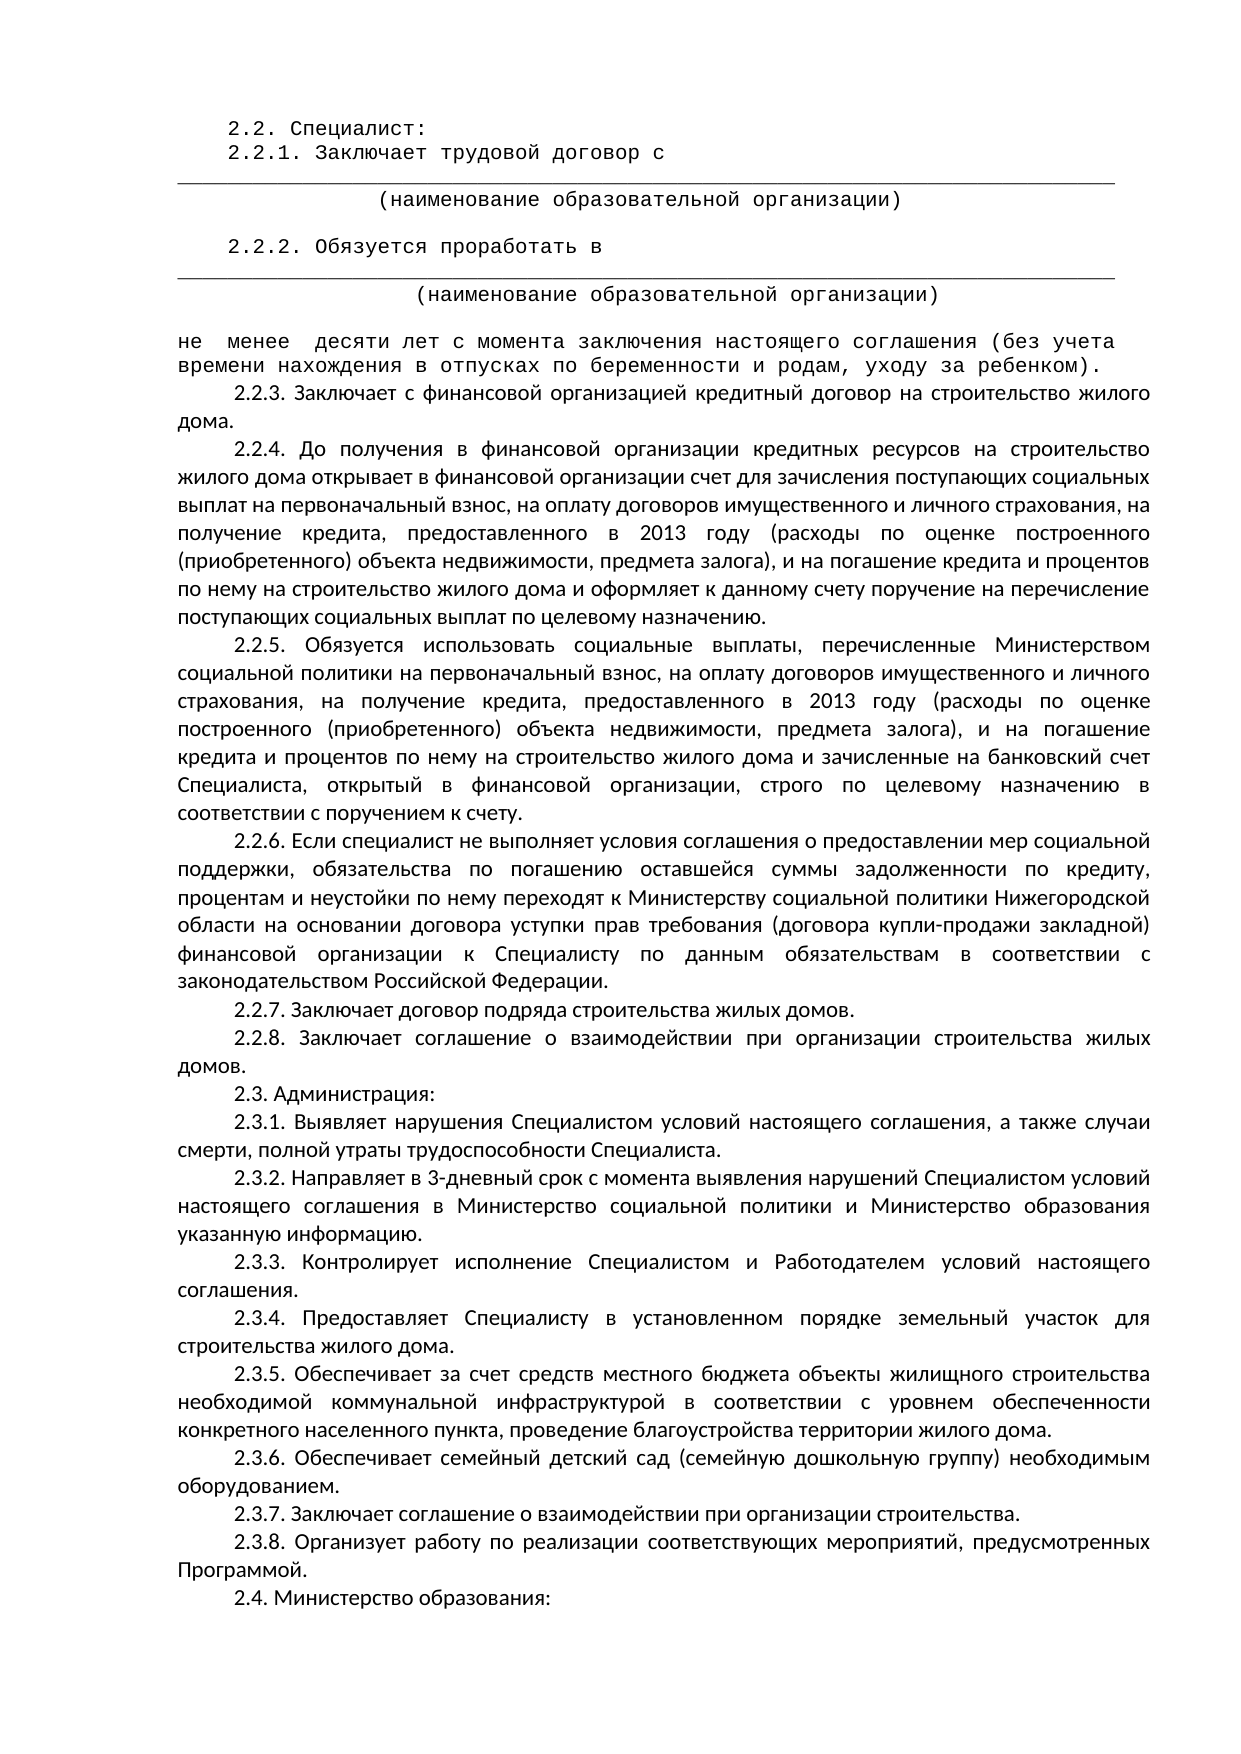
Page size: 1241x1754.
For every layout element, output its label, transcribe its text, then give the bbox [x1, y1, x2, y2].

text 2.2. Специалист: [177, 118, 1152, 142]
text 2.3.7. Заключает соглашение о взаимодействии при организации строительства. [177, 1499, 1152, 1527]
text 2.2.4. До получения в финансовой организации кредитных ресурсов на строительство жилого дома открывает в финансовой организации счет для зачисления поступающих социальных выплат на первоначальный взнос, на оплату договоров имущественного и личного страхования, на получение кредита, предоставленного в 2013 году (расходы по оценке построенного (приобретенного) объекта недвижимости, предмета залога), и на погашение кредита и процентов по нему на строительство жилого дома и оформляет к данному счету поручение на перечисление поступающих социальных выплат по целевому назначению. [177, 434, 1152, 630]
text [177, 189, 1152, 213]
text 2.3.8. Организует работу по реализации соответствующих мероприятий, предусмотренных Программой. [177, 1527, 1152, 1583]
text 2.3.2. Направляет в 3-дневный срок с момента выявления нарушений Специалистом условий настоящего соглашения в Министерство социальной политики и Министерство образования указанную информацию. [177, 1163, 1152, 1247]
text ___________________________________________________________________________ [177, 260, 1152, 284]
text 2.2.8. Заключает соглашение о взаимодействии при организации строительства жилых домов. [177, 1023, 1152, 1079]
text 2.2.1. Заключает трудовой договор с [177, 142, 1152, 165]
text не менее десяти лет с момента заключения настоящего соглашения (без учета [177, 331, 1152, 354]
text 2.4. Министерство образования: [177, 1583, 1152, 1611]
text 2.2.7. Заключает договор подряда строительства жилых домов. [177, 995, 1152, 1023]
text 2.3.6. Обеспечивает семейный детский сад (семейную дошкольную группу) необходимым оборудованием. [177, 1443, 1152, 1499]
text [177, 165, 1152, 189]
text 2.2.5. Обязуется использовать социальные выплаты, перечисленные Министерством социальной политики на первоначальный взнос, на оплату договоров имущественного и личного страхования, на получение кредита, предоставленного в 2013 году (расходы по оценке построенного (приобретенного) объекта недвижимости, предмета залога), и на погашение кредита и процентов по нему на строительство жилого дома и зачисленные на банковский счет Специалиста, открытый в финансовой организации, строго по целевому назначению в соответствии с поручением к счету. [177, 630, 1152, 827]
text 2.2.2. Обязуется проработать в [177, 236, 1152, 260]
text 2.3.1. Выявляет нарушения Специалистом условий настоящего соглашения, а также случаи смерти, полной утраты трудоспособности Специалиста. [177, 1107, 1152, 1163]
text 2.3. Администрация: [177, 1079, 1152, 1107]
text 2.3.3. Контролирует исполнение Специалистом и Работодателем условий настоящего соглашения. [177, 1247, 1152, 1303]
text 2.2.3. Заключает с финансовой организацией кредитный договор на строительство жилого дома. [177, 378, 1152, 434]
text 2.2.6. Если специалист не выполняет условия соглашения о предоставлении мер социальной поддержки, обязательства по погашению оставшейся суммы задолженности по кредиту, процентам и неустойки по нему переходят к Министерству социальной политики Нижегородской области на основании договора уступки прав требования (договора купли-продажи закладной) финансовой организации к Специалисту по данным обязательствам в соответствии с законодательством Российской Федерации. [177, 827, 1152, 995]
text 2.3.5. Обеспечивает за счет средств местного бюджета объекты жилищного строительства необходимой коммунальной инфраструктурой в соответствии с уровнем обеспеченности конкретного населенного пункта, проведение благоустройства территории жилого дома. [177, 1359, 1152, 1443]
text времени нахождения в отпусках по беременности и родам, уходу за ребенком). [177, 354, 1152, 378]
text 2.3.4. Предоставляет Специалисту в установленном порядке земельный участок для строительства жилого дома. [177, 1303, 1152, 1359]
text (наименование образовательной организации) [177, 284, 1152, 307]
